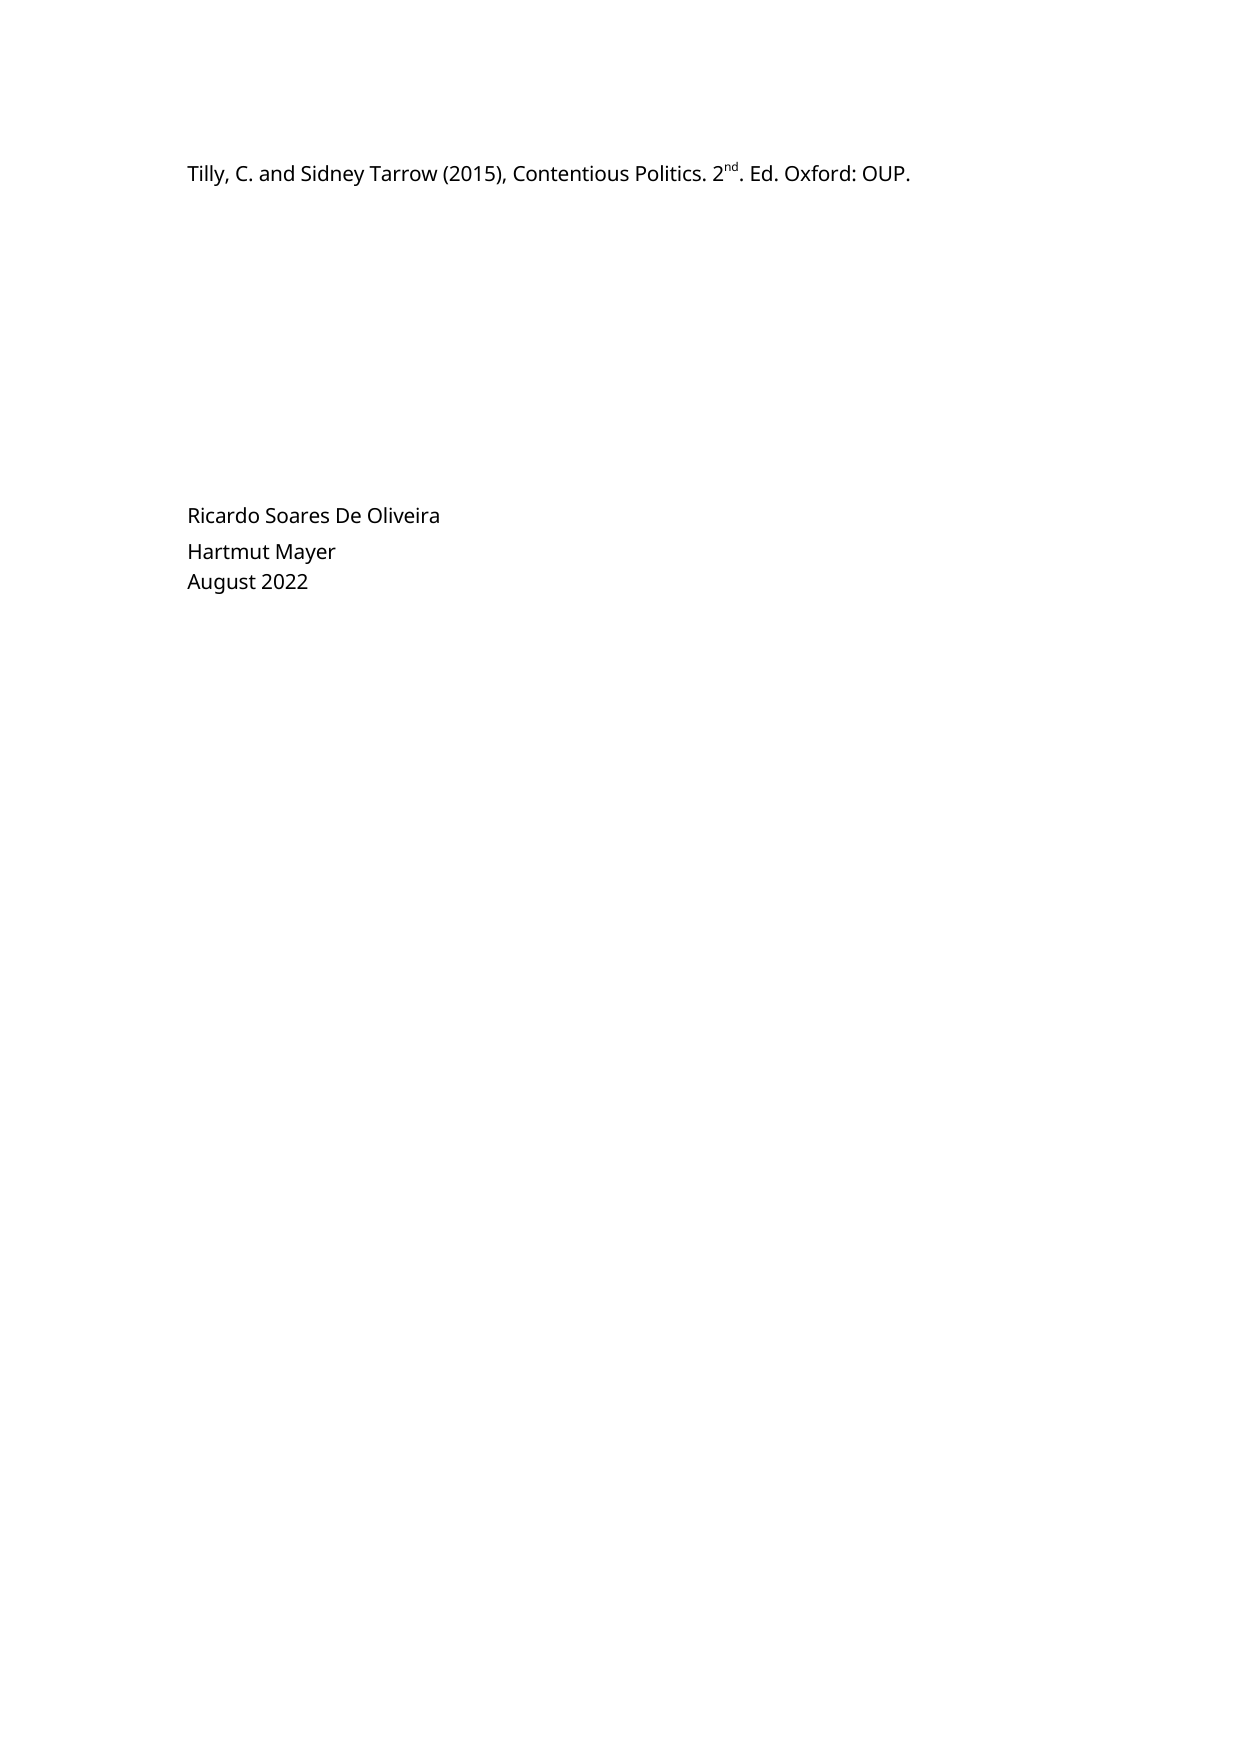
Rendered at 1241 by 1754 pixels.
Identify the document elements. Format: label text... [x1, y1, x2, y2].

text Tilly, C. and Sidney Tarrow (2015), Contentious Politics. 2nd. Ed. Oxford: OUP. [187, 152, 1034, 188]
text Hartmut Mayer [187, 530, 1034, 566]
text Ricardo Soares De Oliveira [187, 494, 1034, 530]
text August 2022 [187, 566, 1034, 595]
